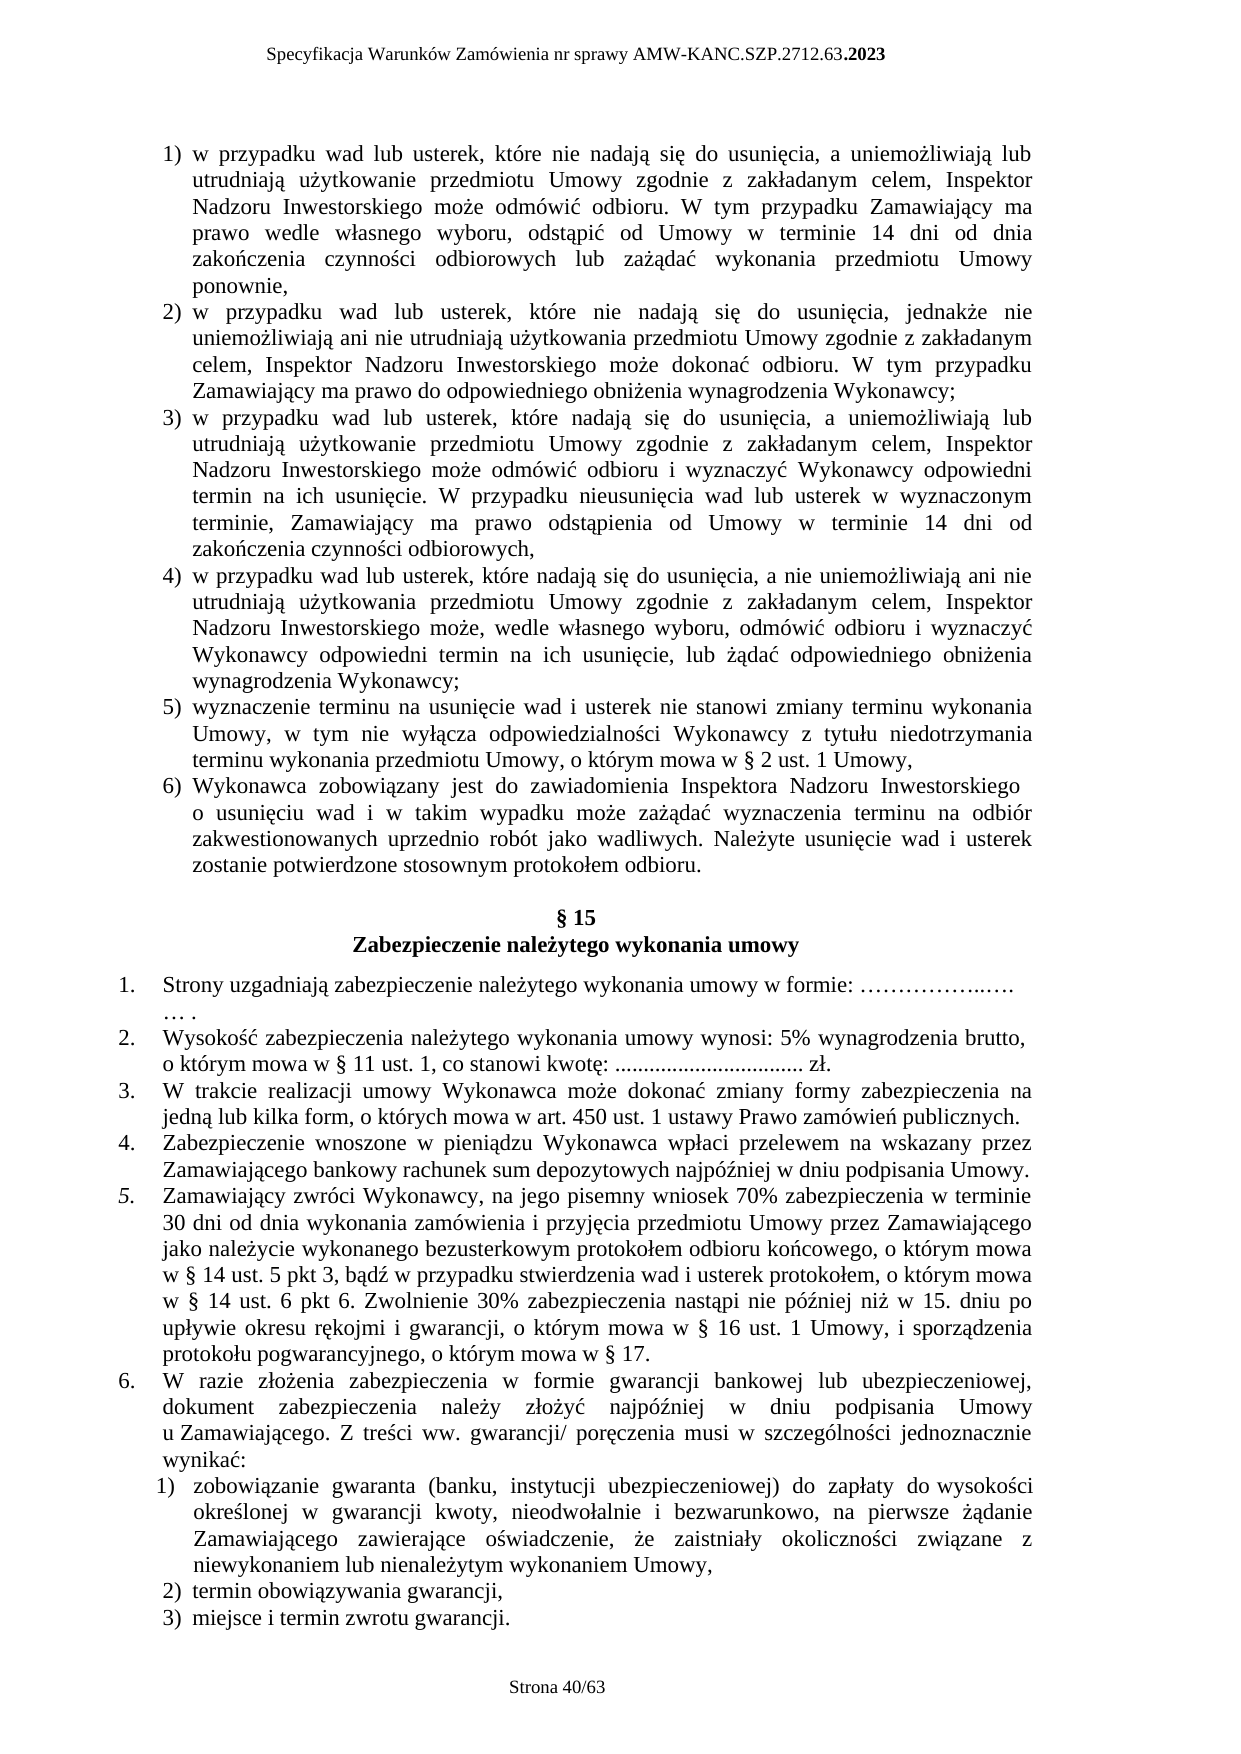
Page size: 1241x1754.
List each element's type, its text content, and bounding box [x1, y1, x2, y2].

list W trakcie realizacji umowy Wykonawca może dokonać zmiany formy zabezpieczenia na jedną lub kilka form, o których mowa w art. 450 ust. 1 ustawy Prawo zamówień publicznych. [118, 1077, 1033, 1129]
list Wysokość zabezpieczenia należytego wykonania umowy wynosi: 5% wynagrodzenia brutto, o którym mowa w § 11 ust. 1, co stanowi kwotę: ................................. zł. [118, 1024, 1033, 1077]
list w przypadku wad lub usterek, które nadają się do usunięcia, a nie uniemożliwiają ani nie utrudniają użytkowania przedmiotu Umowy zgodnie z zakładanym celem, Inspektor Nadzoru Inwestorskiego może, wedle własnego wyboru, odmówić odbioru i wyznaczyć Wykonawcy odpowiedni termin na ich usunięcie, lub żądać odpowiedniego obniżenia wynagrodzenia Wykonawcy; [162, 562, 1033, 693]
list wyznaczenie terminu na usunięcie wad i usterek nie stanowi zmiany terminu wykonania Umowy, w tym nie wyłącza odpowiedzialności Wykonawcy z tytułu niedotrzymania terminu wykonania przedmiotu Umowy, o którym mowa w § 2 ust. 1 Umowy, [162, 693, 1033, 772]
text Zabezpieczenie należytego wykonania umowy [118, 931, 1033, 957]
list termin obowiązywania gwarancji, [162, 1577, 1033, 1604]
list Zabezpieczenie wnoszone w pieniądzu Wykonawca wpłaci przelewem na wskazany przez Zamawiającego bankowy rachunek sum depozytowych najpóźniej w dniu podpisania Umowy. [118, 1129, 1033, 1182]
text § 15 [118, 904, 1033, 931]
list zobowiązanie gwaranta (banku, instytucji ubezpieczeniowej) do zapłaty do wysokości określonej w gwarancji kwoty, nieodwołalnie i bezwarunkowo, na pierwsze żądanie Zamawiającego zawierające oświadczenie, że zaistniały okoliczności związane z niewykonaniem lub nienależytym wykonaniem Umowy, [156, 1472, 1033, 1577]
list w przypadku wad lub usterek, które nie nadają się do usunięcia, a uniemożliwiają lub utrudniają użytkowanie przedmiotu Umowy zgodnie z zakładanym celem, Inspektor Nadzoru Inwestorskiego może odmówić odbioru. W tym przypadku Zamawiający ma prawo wedle własnego wyboru, odstąpić od Umowy w terminie 14 dni od dnia zakończenia czynności odbiorowych lub zażądać wykonania przedmiotu Umowy ponownie, [162, 140, 1033, 298]
list Strony uzgadniają zabezpieczenie należytego wykonania umowy w formie: ……………..….… . [118, 971, 1033, 1024]
list Wykonawca zobowiązany jest do zawiadomienia Inspektora Nadzoru Inwestorskiego o usunięciu wad i w takim wypadku może zażądać wyznaczenia terminu na odbiór zakwestionowanych uprzednio robót jako wadliwych. Należyte usunięcie wad i usterek zostanie potwierdzone stosownym protokołem odbioru. [162, 772, 1033, 878]
list Zamawiający zwróci Wykonawcy, na jego pisemny wniosek 70% zabezpieczenia w terminie 30 dni od dnia wykonania zamówienia i przyjęcia przedmiotu Umowy przez Zamawiającego jako należycie wykonanego bezusterkowym protokołem odbioru końcowego, o którym mowa w § 14 ust. 5 pkt 3, bądź w przypadku stwierdzenia wad i usterek protokołem, o którym mowa w § 14 ust. 6 pkt 6. Zwolnienie 30% zabezpieczenia nastąpi nie później niż w 15. dniu po upływie okresu rękojmi i gwarancji, o którym mowa w § 16 ust. 1 Umowy, i sporządzenia protokołu pogwarancyjnego, o którym mowa w § 17. [118, 1182, 1033, 1367]
list miejsce i termin zwrotu gwarancji. [162, 1604, 1033, 1630]
list w przypadku wad lub usterek, które nadają się do usunięcia, a uniemożliwiają lub utrudniają użytkowanie przedmiotu Umowy zgodnie z zakładanym celem, Inspektor Nadzoru Inwestorskiego może odmówić odbioru i wyznaczyć Wykonawcy odpowiedni termin na ich usunięcie. W przypadku nieusunięcia wad lub usterek w wyznaczonym terminie, Zamawiający ma prawo odstąpienia od Umowy w terminie 14 dni od zakończenia czynności odbiorowych, [162, 403, 1033, 562]
list w przypadku wad lub usterek, które nie nadają się do usunięcia, jednakże nie uniemożliwiają ani nie utrudniają użytkowania przedmiotu Umowy zgodnie z zakładanym celem, Inspektor Nadzoru Inwestorskiego może dokonać odbioru. W tym przypadku Zamawiający ma prawo do odpowiedniego obniżenia wynagrodzenia Wykonawcy; [162, 298, 1033, 403]
list W razie złożenia zabezpieczenia w formie gwarancji bankowej lub ubezpieczeniowej, dokument zabezpieczenia należy złożyć najpóźniej w dniu podpisania Umowy u Zamawiającego. Z treści ww. gwarancji/ poręczenia musi w szczególności jednoznacznie wynikać: [118, 1367, 1033, 1472]
